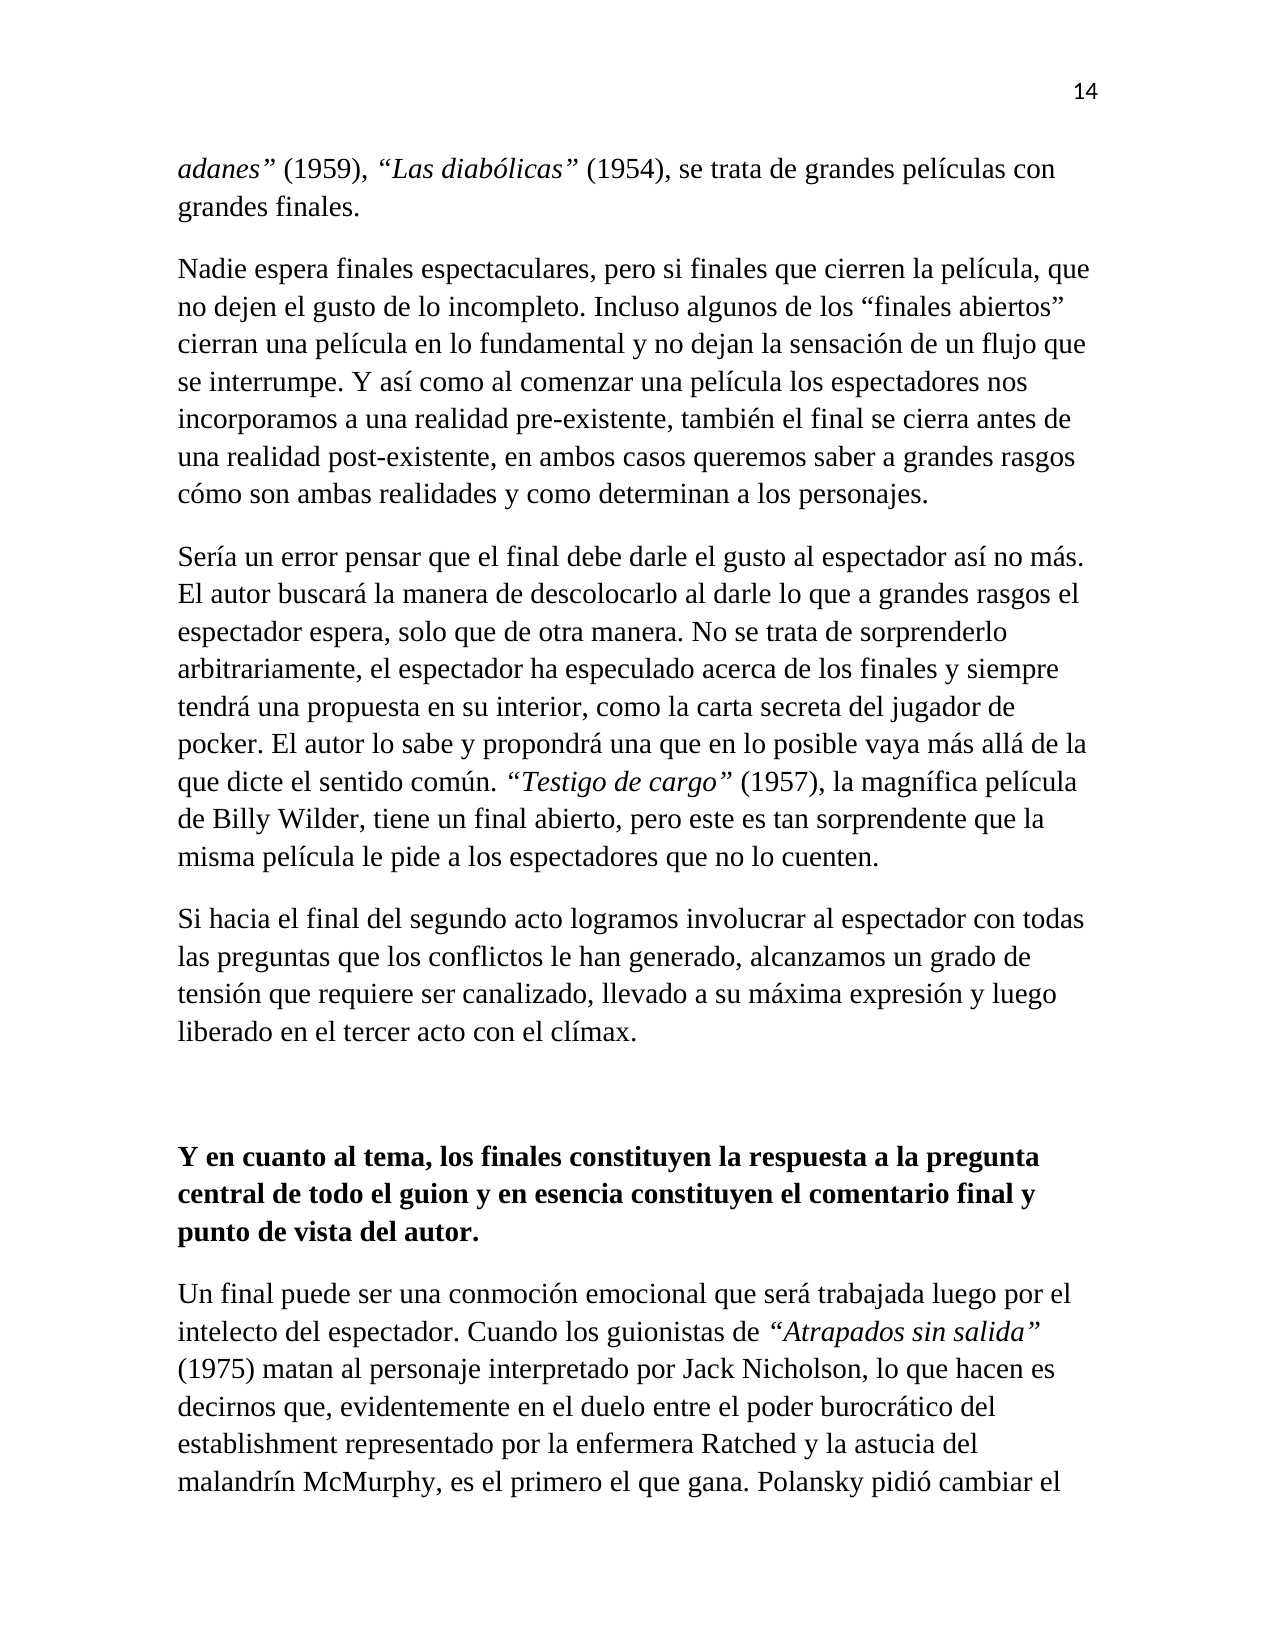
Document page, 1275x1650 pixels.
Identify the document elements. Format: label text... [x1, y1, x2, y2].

text Si hacia el final del segundo acto logramos involucrar al espectador con todas las preguntas que los conflictos le han generado, alcanzamos un grado de tensión que requiere ser canalizado, llevado a su máxima expresión y luego liberado en el tercer acto con el clímax. [177, 898, 1098, 1048]
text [177, 148, 1098, 223]
text Sería un error pensar que el final debe darle el gusto al espectador así no más. El autor buscará la manera de descolocarlo al darle lo que a grandes rasgos el espectador espera, solo que de otra manera. No se trata de sorprenderlo arbitrariamente, el espectador ha especulado acerca de los finales y siempre tendrá una propuesta en su interior, como la carta secreta del jugador de pocker. El autor lo sabe y propondrá una que en lo posible vaya más allá de la que dicte el sentido común. “Testigo de cargo” (1957), la magnífica película de Billy Wilder, tiene un final abierto, pero este es tan sorprendente que la misma película le pide a los espectadores que no lo cuenten. [177, 535, 1098, 873]
text Y en cuanto al tema, los finales constituyen la respuesta a la pregunta central de todo el guion y en esencia constituyen el comentario final y punto de vista del autor. [177, 1135, 1098, 1248]
text Nadie espera finales espectaculares, pero si finales que cierren la película, que no dejen el gusto de lo incompleto. Incluso algunos de los “finales abiertos” cierran una película en lo fundamental y no dejan la sensación de un flujo que se interrumpe. Y así como al comenzar una película los espectadores nos incorporamos a una realidad pre-existente, también el final se cierra antes de una realidad post-existente, en ambos casos queremos saber a grandes rasgos cómo son ambas realidades y como determinan a los personajes. [177, 248, 1098, 510]
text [177, 1273, 1098, 1498]
